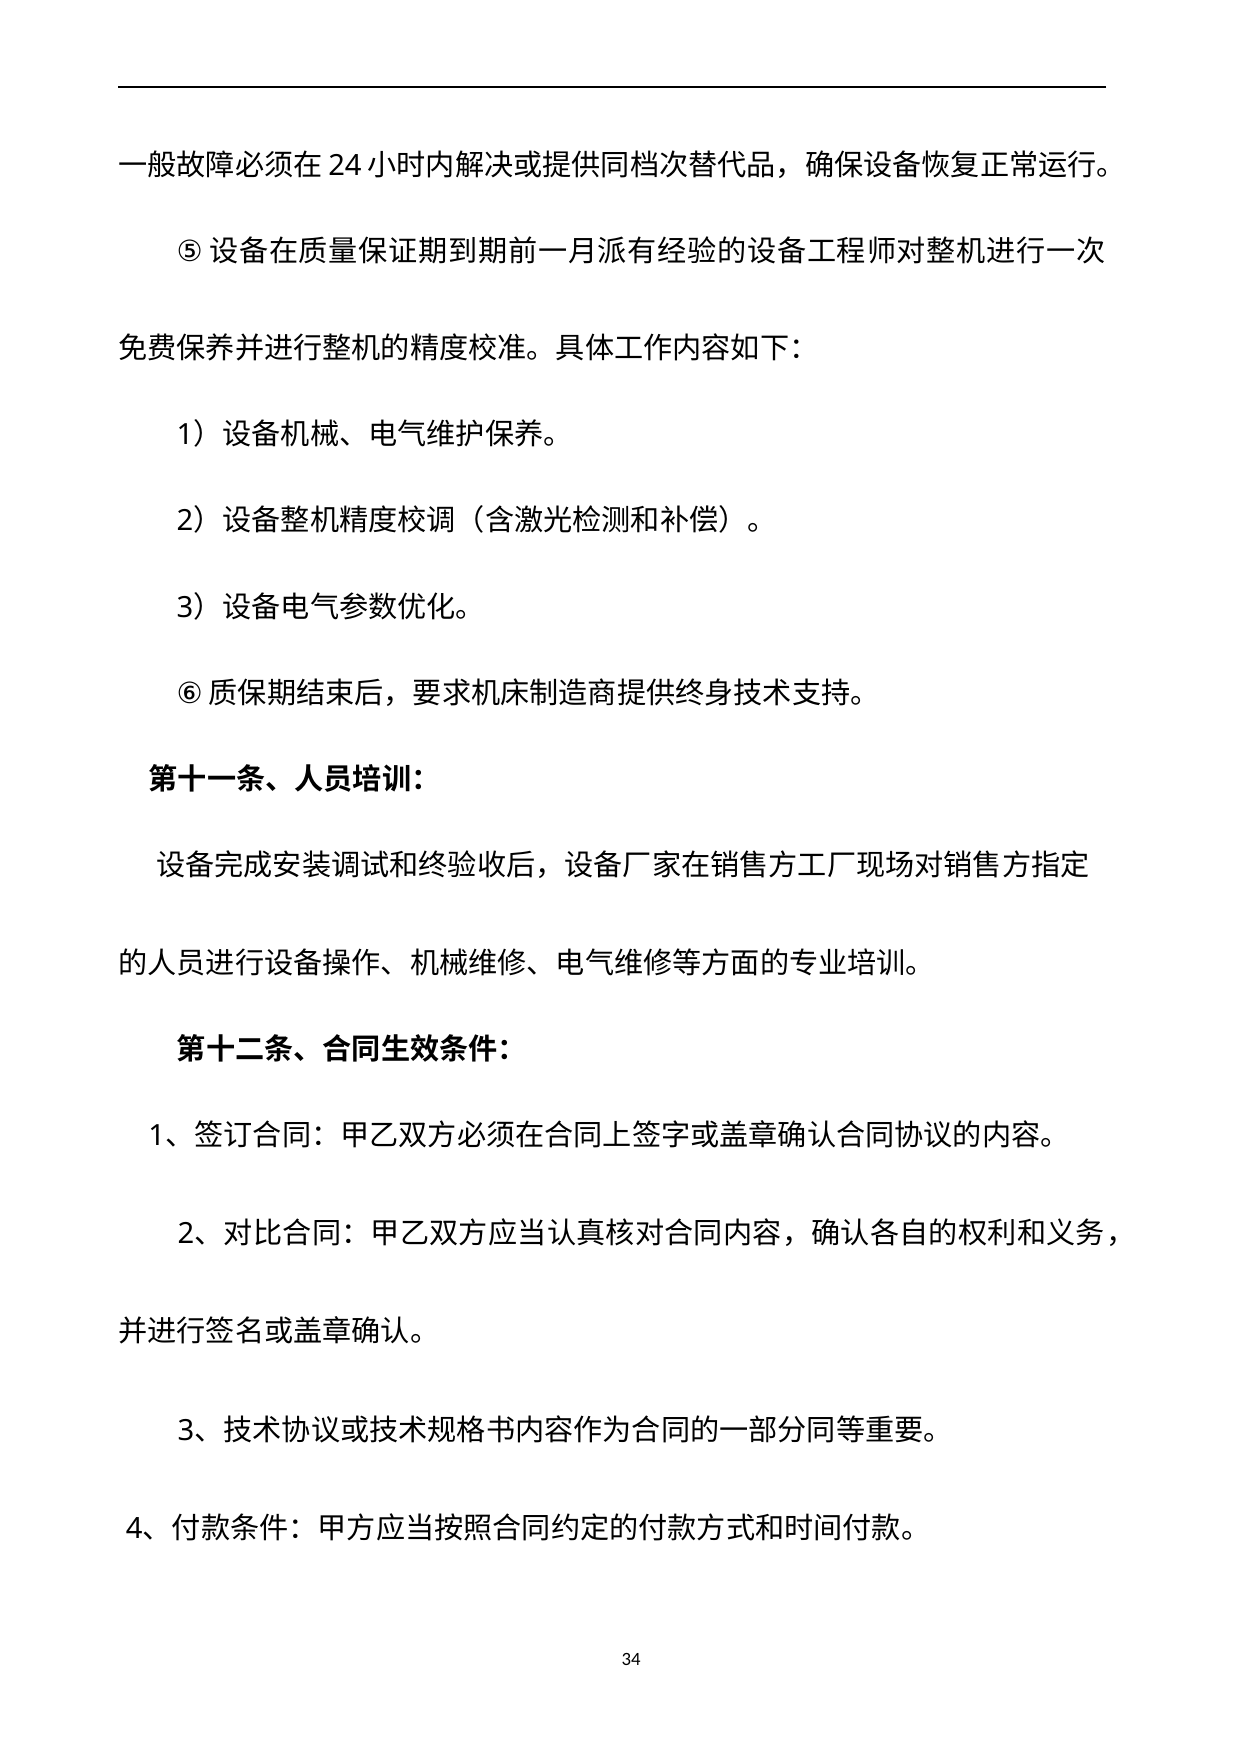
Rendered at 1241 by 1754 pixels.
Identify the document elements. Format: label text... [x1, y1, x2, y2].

text 2、对比合同：甲乙双方应当认真核对合同内容，确认各自的权利和义务，并进行签名或盖章确认。 [118, 1199, 1106, 1361]
text 1）设备机械、电气维护保养。 [118, 399, 1106, 464]
text ⑥质保期结束后，要求机床制造商提供终身技术支持。 [118, 658, 1106, 723]
text 设备完成安装调试和终验收后，设备厂家在销售方工厂现场对销售方指定的人员进行设备操作、机械维修、电气维修等方面的专业培训。 [118, 830, 1106, 993]
list 、合同生效条件： [118, 1014, 1106, 1079]
text 第十一条、人员培训： [118, 744, 1106, 809]
text 3、技术协议或技术规格书内容作为合同的一部分同等重要。 [118, 1395, 1106, 1460]
text 3）设备电气参数优化。 [118, 572, 1106, 637]
text 2）设备整机精度校调（含激光检测和补偿）。 [118, 486, 1106, 551]
text ⑤设备在质量保证期到期前一月派有经验的设备工程师对整机进行一次免费保养并进行整机的精度校准。具体工作内容如下： [118, 216, 1106, 378]
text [118, 130, 1106, 195]
text 4、付款条件：甲方应当按照合同约定的付款方式和时间付款。 [118, 1493, 1106, 1558]
text 1、签订合同：甲乙双方必须在合同上签字或盖章确认合同协议的内容。 [118, 1100, 1106, 1165]
